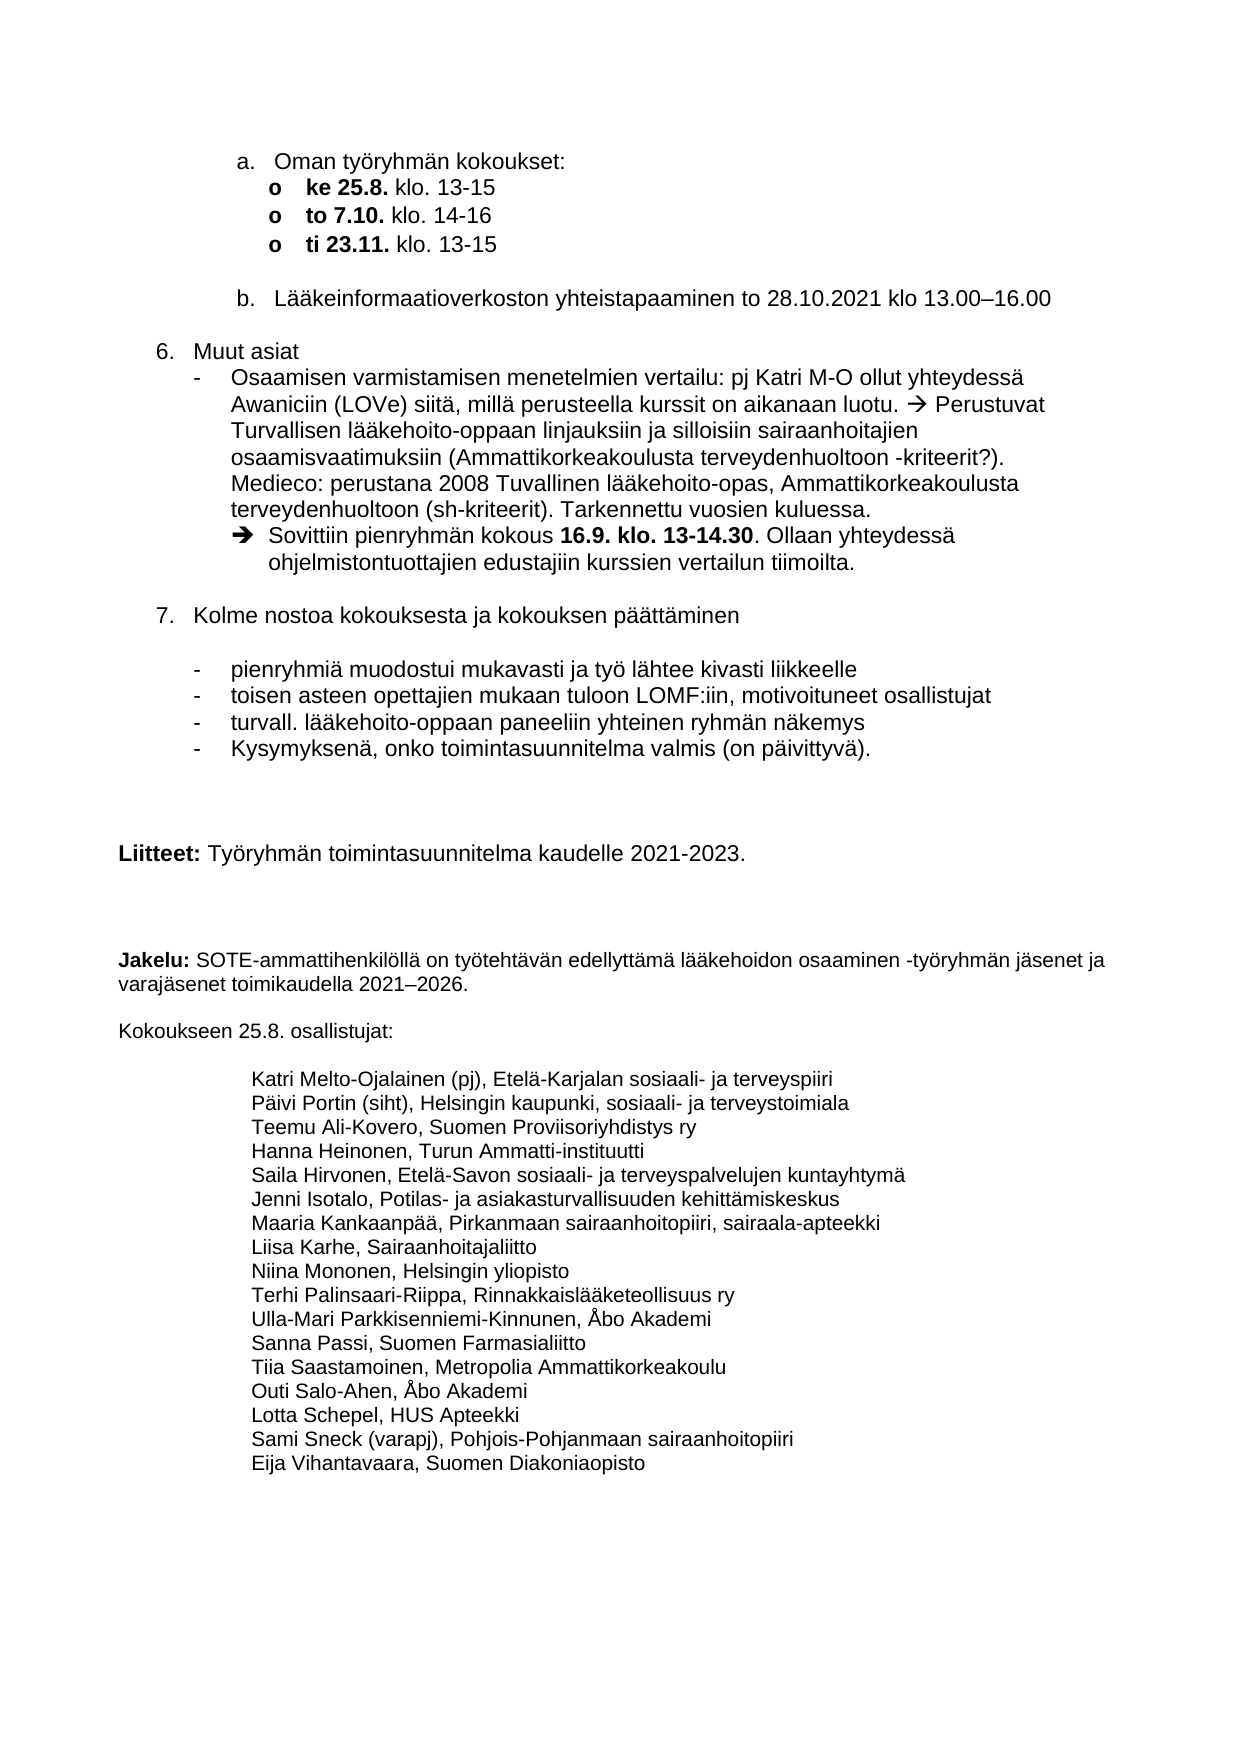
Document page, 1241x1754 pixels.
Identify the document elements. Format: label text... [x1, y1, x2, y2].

text Saila Hirvonen, Etelä-Savon sosiaali- ja terveyspalvelujen kuntayhtymä [251, 1163, 1122, 1187]
list Kysymyksenä, onko toimintasuunnitelma valmis (on päivittyvä). [193, 735, 1122, 761]
text Tiia Saastamoinen, Metropolia Ammattikorkeakoulu [251, 1355, 1122, 1379]
text Liisa Karhe, Sairaanhoitajaliitto [251, 1235, 1122, 1259]
list Muut asiat [156, 338, 1122, 364]
text Jakelu: SOTE-ammattihenkilöllä on työtehtävän edellyttämä lääkehoidon osaaminen -työryhmän jäsenet ja varajäsenet toimikaudella 2021–2026. [118, 947, 1122, 995]
text Ulla-Mari Parkkisenniemi-Kinnunen, Åbo Akademi [251, 1307, 1122, 1331]
text Niina Mononen, Helsingin yliopisto [251, 1259, 1122, 1283]
list toisen asteen opettajien mukaan tuloon LOMF:iin, motivoituneet osallistujat [193, 682, 1122, 709]
text Lotta Schepel, HUS Apteekki [251, 1403, 1122, 1427]
list Sovittiin pienryhmän kokous 16.9. klo. 13-14.30. Ollaan yhteydessä ohjelmistontuottajien edustajiin kurssien vertailun tiimoilta. [231, 522, 1122, 575]
list turvall. lääkehoito-oppaan paneeliin yhteinen ryhmän näkemys [193, 709, 1122, 735]
list ke 25.8. klo. 13-15 [268, 174, 1122, 202]
text Päivi Portin (siht), Helsingin kaupunki, sosiaali- ja terveystoimiala Teemu Ali-Kovero, Suomen Proviisoriyhdistys ry [251, 1091, 1122, 1139]
text Hanna Heinonen, Turun Ammatti-instituutti [251, 1139, 1122, 1163]
text Eija Vihantavaara, Suomen Diakoniaopisto [251, 1451, 1122, 1474]
text Sanna Passi, Suomen Farmasialiitto [251, 1331, 1122, 1355]
text Outi Salo-Ahen, Åbo Akademi [251, 1379, 1122, 1403]
text Kokoukseen 25.8. osallistujat: [118, 1019, 1122, 1043]
text Katri Melto-Ojalainen (pj), Etelä-Karjalan sosiaali- ja terveyspiiri [118, 1067, 1122, 1091]
text Sami Sneck (varapj), Pohjois-Pohjanmaan sairaanhoitopiiri [251, 1427, 1122, 1451]
list to 7.10. klo. 14-16 [268, 202, 1122, 231]
list Medieco: perustana 2008 Tuvallinen lääkehoito-opas, Ammattikorkeakoulusta terveydenhuoltoon (sh-kriteerit). Tarkennettu vuosien kuluessa. [231, 470, 1122, 522]
list ti 23.11. klo. 13-15 [268, 231, 1122, 259]
list Lääkeinformaatioverkoston yhteistapaaminen to 28.10.2021 klo 13.00–16.00 [236, 285, 1122, 312]
text Maaria Kankaanpää, Pirkanmaan sairaanhoitopiiri, sairaala-apteekki [251, 1211, 1122, 1235]
list Kolme nostoa kokouksesta ja kokouksen päättäminen [156, 602, 1122, 628]
text Terhi Palinsaari-Riippa, Rinnakkaislääketeollisuus ry [251, 1283, 1122, 1307]
list pienryhmiä muodostui mukavasti ja työ lähtee kivasti liikkeelle [193, 656, 1122, 682]
text Jenni Isotalo, Potilas- ja asiakasturvallisuuden kehittämiskeskus [251, 1187, 1122, 1211]
text Liitteet: Työryhmän toimintasuunnitelma kaudelle 2021-2023. [118, 840, 1122, 867]
list Oman työryhmän kokoukset: [236, 148, 1122, 174]
list Osaamisen varmistamisen menetelmien vertailu: pj Katri M-O ollut yhteydessä Awaniciin (LOVe) siitä, millä perusteella kurssit on aikanaan luotu. Perustuvat Turvallisen lääkehoito-oppaan linjauksiin ja silloisiin sairaanhoitajien osaamisvaatimuksiin (Ammattikorkeakoulusta terveydenhuoltoon -kriteerit?). [193, 364, 1122, 470]
